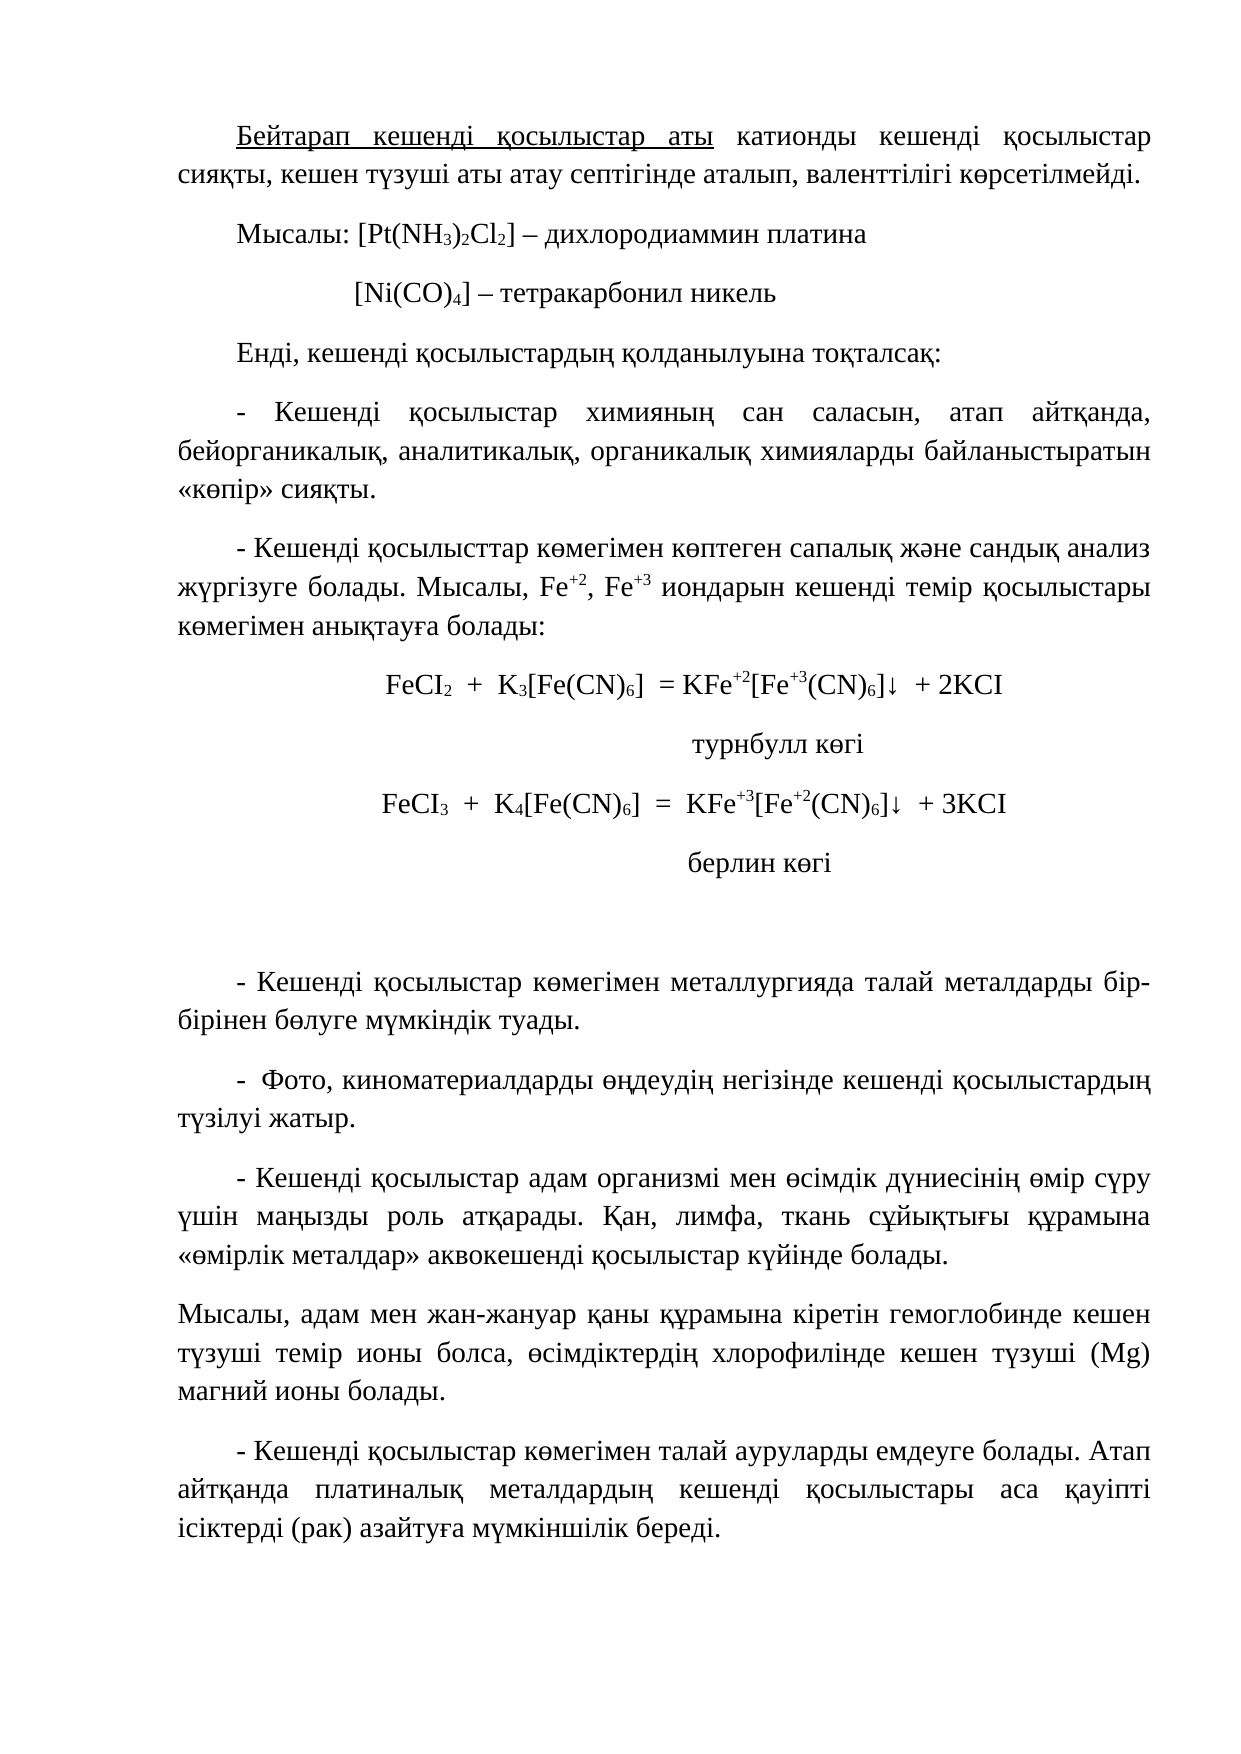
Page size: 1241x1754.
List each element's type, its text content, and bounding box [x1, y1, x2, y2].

text Мысалы: [Pt(NH3)2Cl2] – дихлородиаммин платина [177, 216, 1152, 249]
text Енді, кешенді қосылыстардың қолданылуына тоқталсақ: [177, 335, 1152, 368]
text - Фото, киноматериалдарды өңдеудің негізінде кешенді қосылыстардың түзілуі жатыр. [177, 1062, 1152, 1134]
text FeCI2 + K3[Fe(CN)6] = KFe+2[Fe+3(CN)6]↓ + 2KCI [177, 667, 1152, 701]
text - Кешенді қосылыстар көмегімен металлургияда талай металдарды бір-бірінен бөлуге мүмкіндік туады. [177, 964, 1152, 1036]
text - Кешенді қосылысттар көмегімен көптеген сапалық және сандық анализ жүргізуге болады. Мысалы, Fe+2, Fe+3 иондарын кешенді темір қосылыстары көмегімен анықтауға болады: [177, 531, 1152, 641]
text Бейтарап кешенді қосылыстар аты катионды кешенді қосылыстар сияқты, кешен түзуші аты атау септігінде аталып, валенттілігі көрсетілмейді. [177, 118, 1152, 190]
text - Кешенді қосылыстар көмегімен талай ауруларды емдеуге болады. Атап айтқанда платиналық металдардың кешенді қосылыстары аса қауіпті ісіктерді (рак) азайтуға мүмкіншілік береді. [177, 1433, 1152, 1543]
text берлин көгі [177, 845, 1152, 879]
text турнбулл көгі [177, 726, 1152, 760]
text FeCI3 + K4[Fe(CN)6] = KFe+3[Fe+2(CN)6]↓ + 3KCI [177, 786, 1152, 819]
text [Ni(CO)4] – тетракарбонил никель [177, 275, 1152, 309]
text Мысалы, адам мен жан-жануар қаны құрамына кіретін гемоглобинде кешен түзуші темір ионы болса, өсімдіктердің хлорофилінде кешен түзуші (Mg) магний ионы болады. [177, 1296, 1152, 1407]
text - Кешенді қосылыстар адам организмі мен өсімдік дүниесінің өмір сүру үшін маңызды роль атқарады. Қан, лимфа, ткань сұйықтығы құрамына «өмірлік металдар» аквокешенді қосылыстар күйінде болады. [177, 1160, 1152, 1270]
text - Кешенді қосылыстар химияның сан саласын, атап айтқанда, бейорганикалық, аналитикалық, органикалық химияларды байланыстыратын «көпір» сияқты. [177, 394, 1152, 505]
